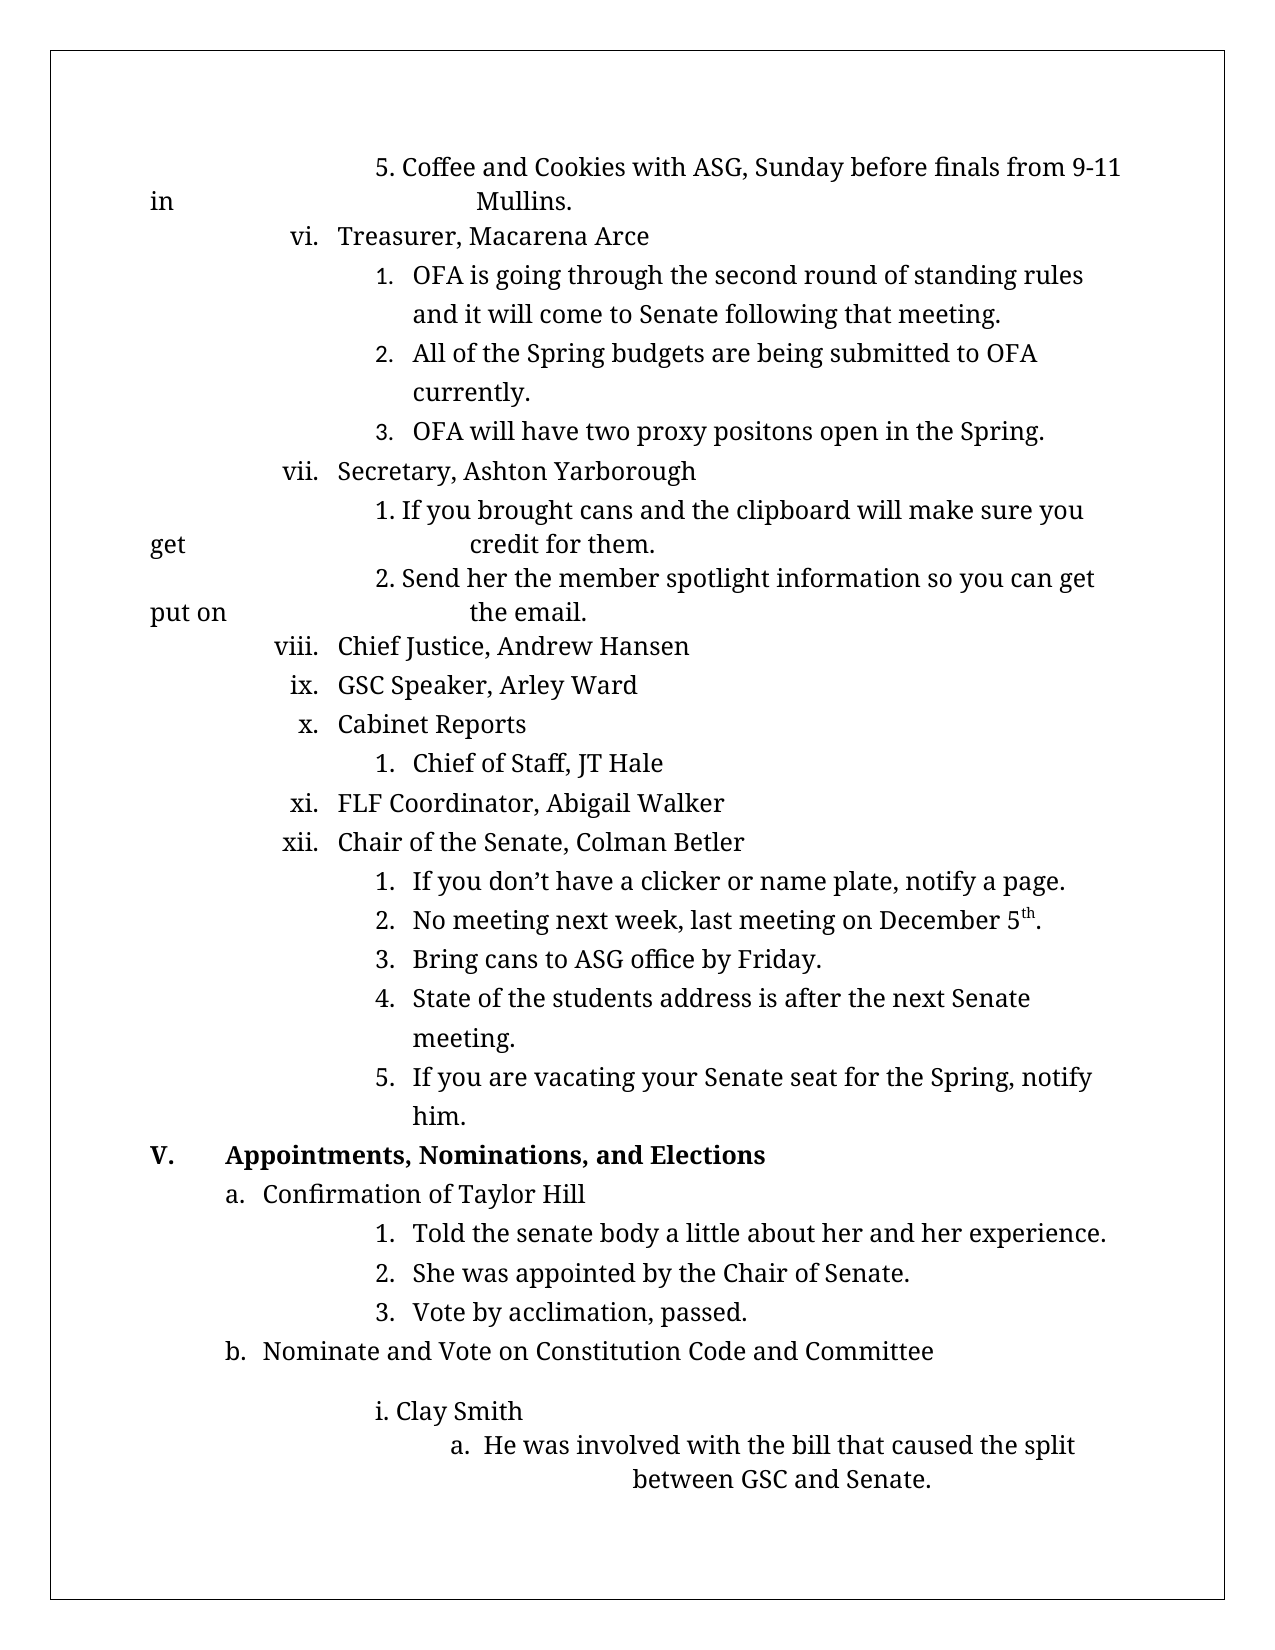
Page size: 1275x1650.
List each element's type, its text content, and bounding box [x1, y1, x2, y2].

list She was appointed by the Chair of Senate. [375, 1255, 1125, 1289]
list GSC Speaker, Arley Ward [319, 668, 1125, 702]
list If you don’t have a clicker or name plate, notify a page. [375, 863, 1125, 898]
list Told the senate body a little about her and her experience. [375, 1216, 1125, 1250]
text i. Clay Smith [150, 1393, 1125, 1428]
list All of the Spring budgets are being submitted to OFA currently. [375, 336, 1125, 409]
text 5. Coffee and Cookies with ASG, Sunday before finals from 9-11 in Mullins. [150, 150, 1125, 218]
text 1. If you brought cans and the clipboard will make sure you get credit for them. [150, 492, 1125, 560]
list OFA will have two proxy positons open in the Spring. [375, 414, 1125, 448]
list Chair of the Senate, Colman Betler [319, 824, 1125, 858]
list No meeting next week, last meeting on December 5th. [375, 903, 1125, 937]
list Bring cans to ASG office by Friday. [375, 942, 1125, 976]
list FLF Coordinator, Abigail Walker [319, 785, 1125, 819]
list Chief of Staff, JT Hale [375, 746, 1125, 780]
list Appointments, Nominations, and Elections [150, 1138, 1125, 1172]
text 2. Send her the member spotlight information so you can get put on the email. [150, 560, 1125, 628]
list Chief Justice, Andrew Hansen [319, 628, 1125, 663]
list Treasurer, Macarena Arce [319, 218, 1125, 252]
list Confirmation of Taylor Hill [225, 1177, 1125, 1211]
list Secretary, Ashton Yarborough [319, 453, 1125, 487]
list Vote by acclimation, passed. [375, 1294, 1125, 1328]
text a. He was involved with the bill that caused the split between GSC and Senate. [150, 1428, 1125, 1496]
list OFA is going through the second round of standing rules and it will come to Senate following that meeting. [375, 257, 1125, 331]
list State of the students address is after the next Senate meeting. [375, 981, 1125, 1054]
list Nominate and Vote on Constitution Code and Committee [225, 1333, 1125, 1368]
list If you are vacating your Senate seat for the Spring, notify him. [375, 1059, 1125, 1133]
list Cabinet Reports [319, 707, 1125, 741]
